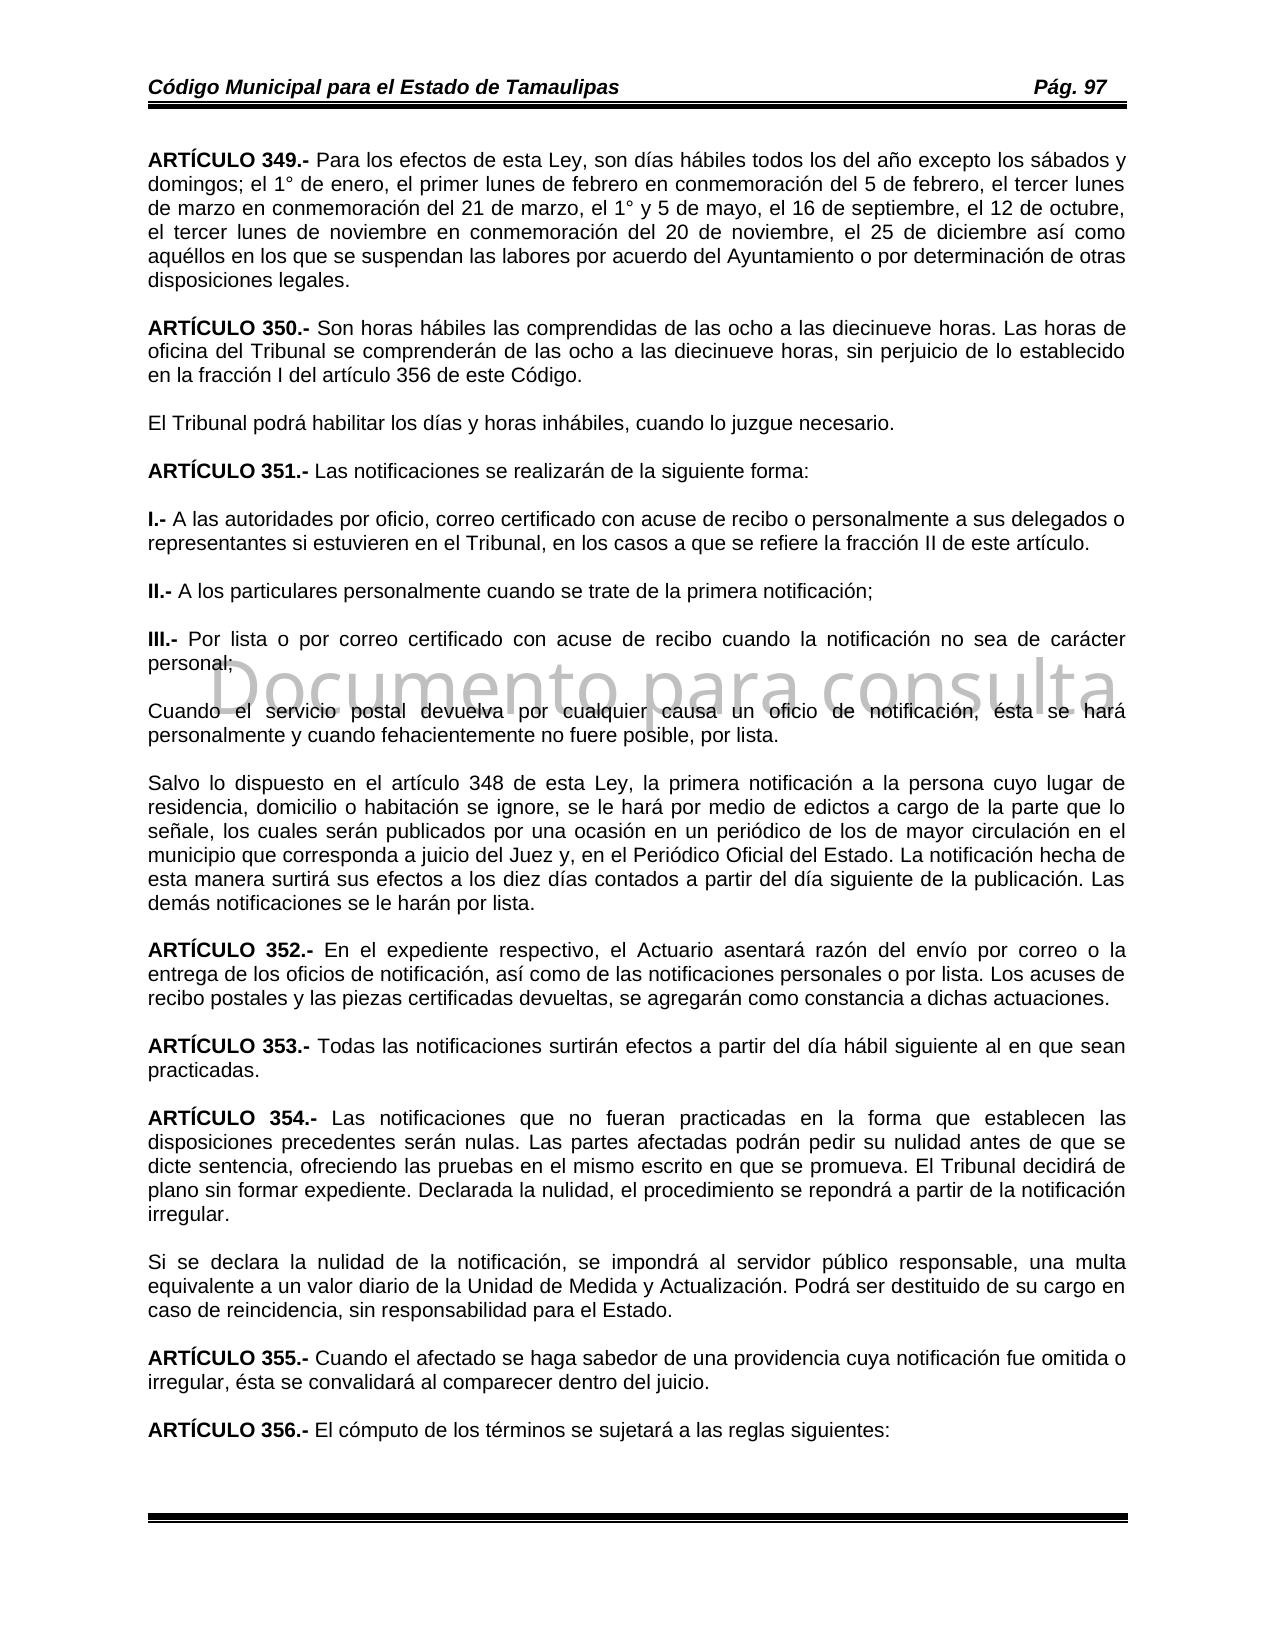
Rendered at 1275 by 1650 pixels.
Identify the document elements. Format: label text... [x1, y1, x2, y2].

text ARTÍCULO 351.- Las notificaciones se realizarán de la siguiente forma: [148, 459, 1127, 483]
text Si se declara la nulidad de la notificación, se impondrá al servidor público responsable, una multa equivalente a un valor diario de la Unidad de Medida y Actualización. Podrá ser destituido de su cargo en caso de reincidencia, sin responsabilidad para el Estado. [148, 1250, 1127, 1322]
text Salvo lo dispuesto en el artículo 348 de esta Ley, la primera notificación a la persona cuyo lugar de residencia, domicilio o habitación se ignore, se le hará por medio de edictos a cargo de la parte que lo señale, los cuales serán publicados por una ocasión en un periódico de los de mayor circulación en el municipio que corresponda a juicio del Juez y, en el Periódico Oficial del Estado. La notificación hecha de esta manera surtirá sus efectos a los diez días contados a partir del día siguiente de la publicación. Las demás notificaciones se le harán por lista. [148, 771, 1127, 914]
text ARTÍCULO 352.- En el expediente respectivo, el Actuario asentará razón del envío por correo o la entrega de los oficios de notificación, así como de las notificaciones personales o por lista. Los acuses de recibo postales y las piezas certificadas devueltas, se agregarán como constancia a dichas actuaciones. [148, 938, 1127, 1010]
text III.- Por lista o por correo certificado con acuse de recibo cuando la notificación no sea de carácter personal; [148, 627, 1127, 675]
text I.- A las autoridades por oficio, correo certificado con acuse de recibo o personalmente a sus delegados o representantes si estuvieren en el Tribunal, en los casos a que se refiere la fracción II de este artículo. [148, 507, 1127, 555]
text ARTÍCULO 356.- El cómputo de los términos se sujetará a las reglas siguientes: [148, 1417, 1122, 1441]
text ARTÍCULO 355.- Cuando el afectado se haga sabedor de una providencia cuya notificación fue omitida o irregular, ésta se convalidará al comparecer dentro del juicio. [148, 1346, 1127, 1393]
text II.- A los particulares personalmente cuando se trate de la primera notificación; [148, 579, 1127, 603]
text El Tribunal podrá habilitar los días y horas inhábiles, cuando lo juzgue necesario. [148, 411, 1127, 435]
text ARTÍCULO 354.- Las notificaciones que no fueran practicadas en la forma que establecen las disposiciones precedentes serán nulas. Las partes afectadas podrán pedir su nulidad antes de que se dicte sentencia, ofreciendo las pruebas en el mismo escrito en que se promueva. El Tribunal decidirá de plano sin formar expediente. Declarada la nulidad, el procedimiento se repondrá a partir de la notificación irregular. [148, 1106, 1127, 1226]
text ARTÍCULO 353.- Todas las notificaciones surtirán efectos a partir del día hábil siguiente al en que sean practicadas. [148, 1034, 1127, 1082]
text ARTÍCULO 350.- Son horas hábiles las comprendidas de las ocho a las diecinueve horas. Las horas de oficina del Tribunal se comprenderán de las ocho a las diecinueve horas, sin perjuicio de lo establecido en la fracción I del artículo 356 de este Código. [148, 315, 1127, 387]
text ARTÍCULO 349.- Para los efectos de esta Ley, son días hábiles todos los del año excepto los sábados y domingos; el 1° de enero, el primer lunes de febrero en conmemoración del 5 de febrero, el tercer lunes de marzo en conmemoración del 21 de marzo, el 1° y 5 de mayo, el 16 de septiembre, el 12 de octubre, el tercer lunes de noviembre en conmemoración del 20 de noviembre, el 25 de diciembre así como aquéllos en los que se suspendan las labores por acuerdo del Ayuntamiento o por determinación de otras disposiciones legales. [148, 148, 1127, 291]
text Cuando el servicio postal devuelva por cualquier causa un oficio de notificación, ésta se hará personalmente y cuando fehacientemente no fuere posible, por lista. [148, 699, 1127, 747]
